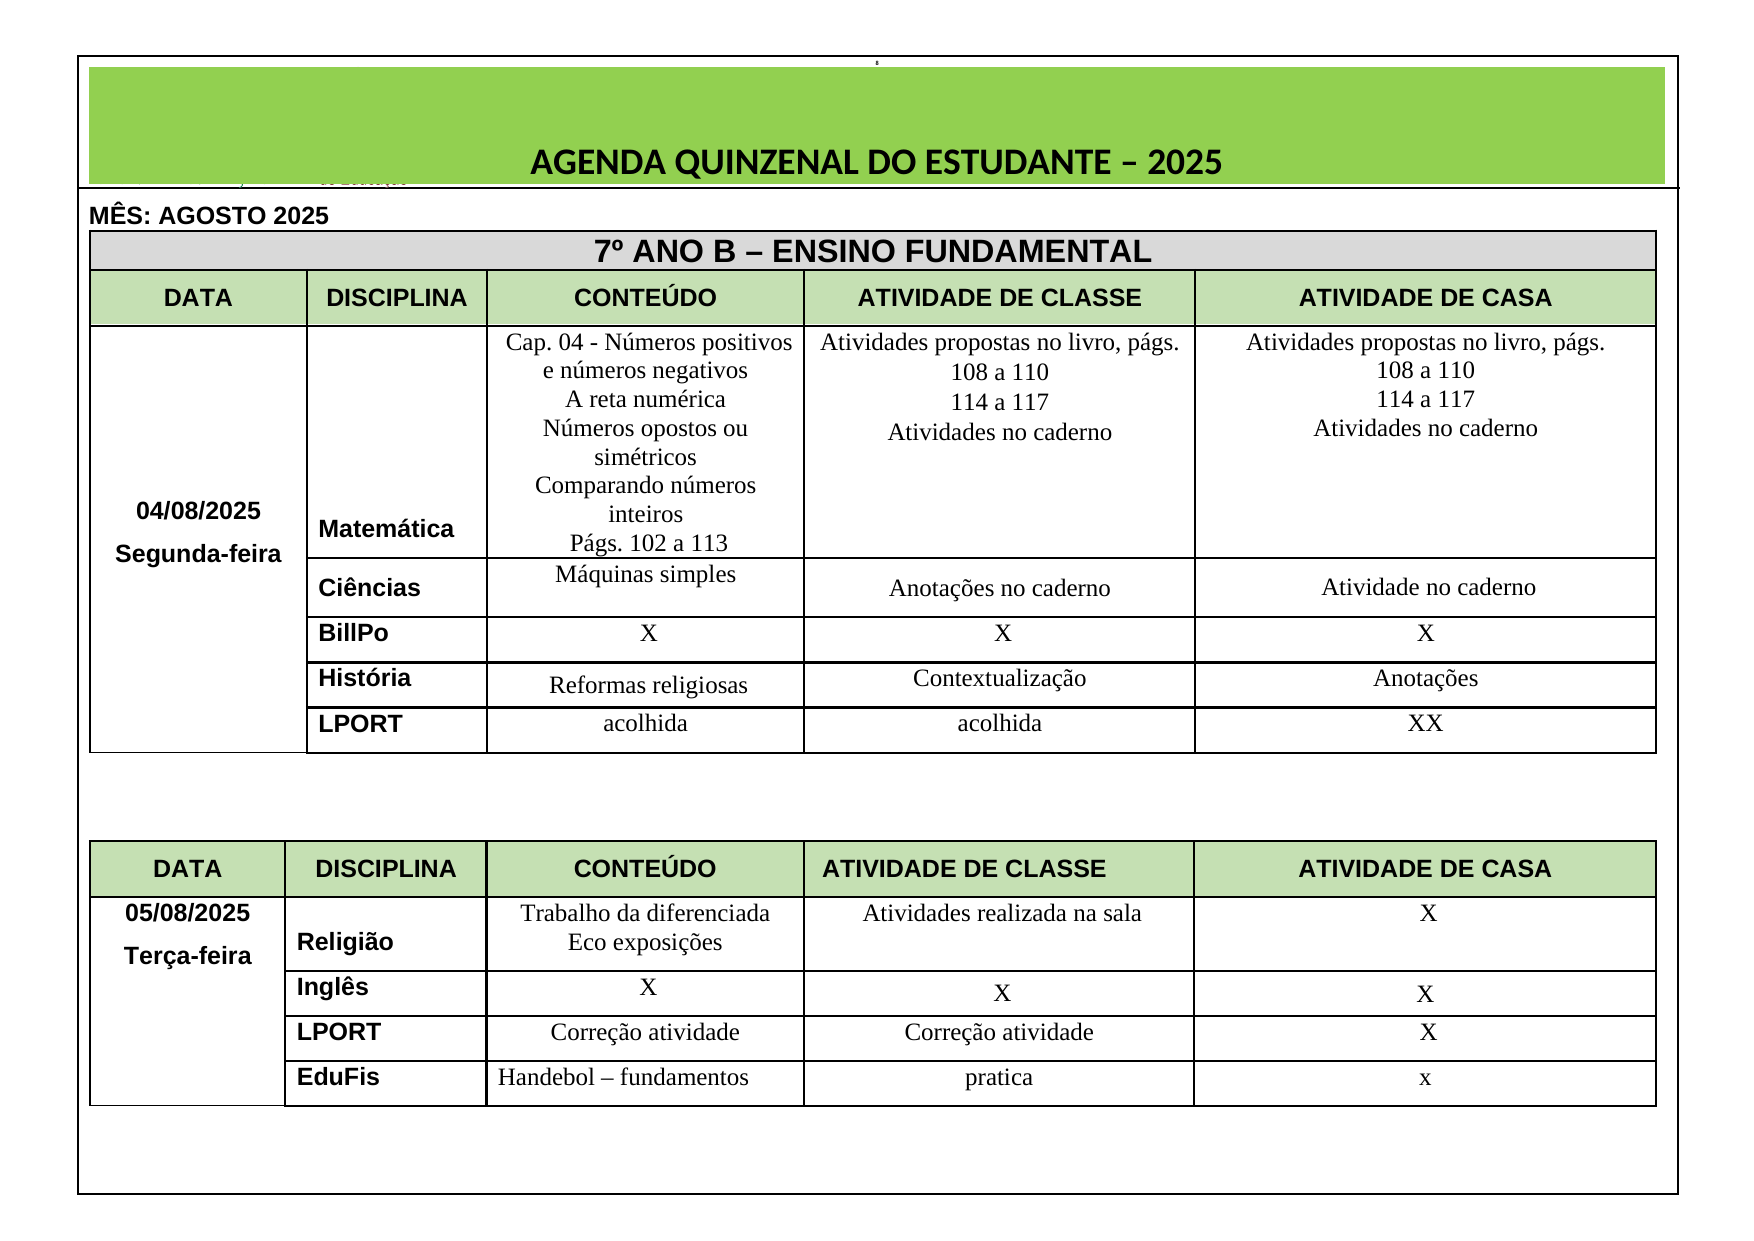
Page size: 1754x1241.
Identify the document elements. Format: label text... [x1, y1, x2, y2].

table_cell X [805, 618, 1194, 661]
text MÊS: AGOSTO 2025 [89, 201, 1665, 229]
table_header DATA [91, 842, 284, 896]
table_cell Reformas religiosas [488, 664, 803, 706]
table_header DISCIPLINA [286, 842, 485, 896]
table_cell acolhida [488, 709, 803, 752]
table_cell pratica [805, 1062, 1193, 1105]
table_cell X [488, 618, 803, 661]
table_cell XX [1196, 709, 1655, 752]
table_cell CONTEÚDO [488, 271, 803, 324]
table_cell DATA [91, 271, 306, 324]
table_cell Atividades realizada na sala [805, 898, 1193, 969]
table_header 7º ANO B – ENSINO FUNDAMENTAL [91, 232, 1655, 269]
table_cell Anotações [1196, 664, 1655, 706]
table_cell Atividades propostas no livro, págs. 108 a 110 114 a 117 Atividades no caderno [805, 327, 1194, 557]
table_cell Anotações no caderno [805, 559, 1194, 616]
table_cell ATIVIDADE DE CASA [1196, 271, 1655, 324]
table_cell Atividade no caderno [1196, 559, 1655, 616]
table_cell DISCIPLINA [308, 271, 486, 324]
table_cell Contextualização [805, 664, 1194, 706]
table_cell Atividades propostas no livro, págs. 108 a 110 114 a 117 Atividades no caderno [1196, 327, 1655, 557]
table_cell Inglês [286, 972, 485, 1015]
table_cell X [1196, 618, 1655, 661]
table_cell BillPo [308, 618, 486, 661]
table_cell EduFis [286, 1062, 485, 1105]
table_cell Handebol – fundamentos [488, 1062, 803, 1105]
table_cell X [805, 972, 1193, 1015]
table_cell Trabalho da diferenciada Eco exposições [488, 898, 803, 969]
table_cell História [308, 664, 486, 706]
table_cell Religião [286, 898, 485, 969]
table_cell Correção atividade [488, 1017, 803, 1060]
table_cell X [488, 972, 803, 1015]
table_cell ATIVIDADE DE CLASSE [805, 271, 1194, 324]
table_header CONTEÚDO [488, 842, 803, 896]
table_cell X [1195, 1017, 1655, 1060]
picture [90, 184, 408, 188]
table_cell x [1195, 1062, 1655, 1105]
table_cell Máquinas simples [488, 559, 803, 616]
table_cell 05/08/2025 Terça-feira [91, 898, 284, 1105]
table_header ATIVIDADE DE CLASSE [805, 842, 1193, 896]
table_cell Cap. 04 - Números positivos e números negativos A reta numérica Números opostos ou simétricos Comparando números inteiros Págs. 102 a 113 [488, 327, 803, 557]
table_cell Ciências [308, 559, 486, 616]
table_cell X [1195, 972, 1655, 1015]
table_cell X [1195, 898, 1655, 969]
table_cell Correção atividade [805, 1017, 1193, 1060]
table_cell Matemática [308, 327, 486, 557]
table_cell LPORT [286, 1017, 485, 1060]
table_header ATIVIDADE DE CASA [1195, 842, 1655, 896]
table_cell acolhida [805, 709, 1194, 752]
table_cell 04/08/2025 Segunda-feira [91, 327, 306, 752]
table_cell LPORT [308, 709, 486, 752]
